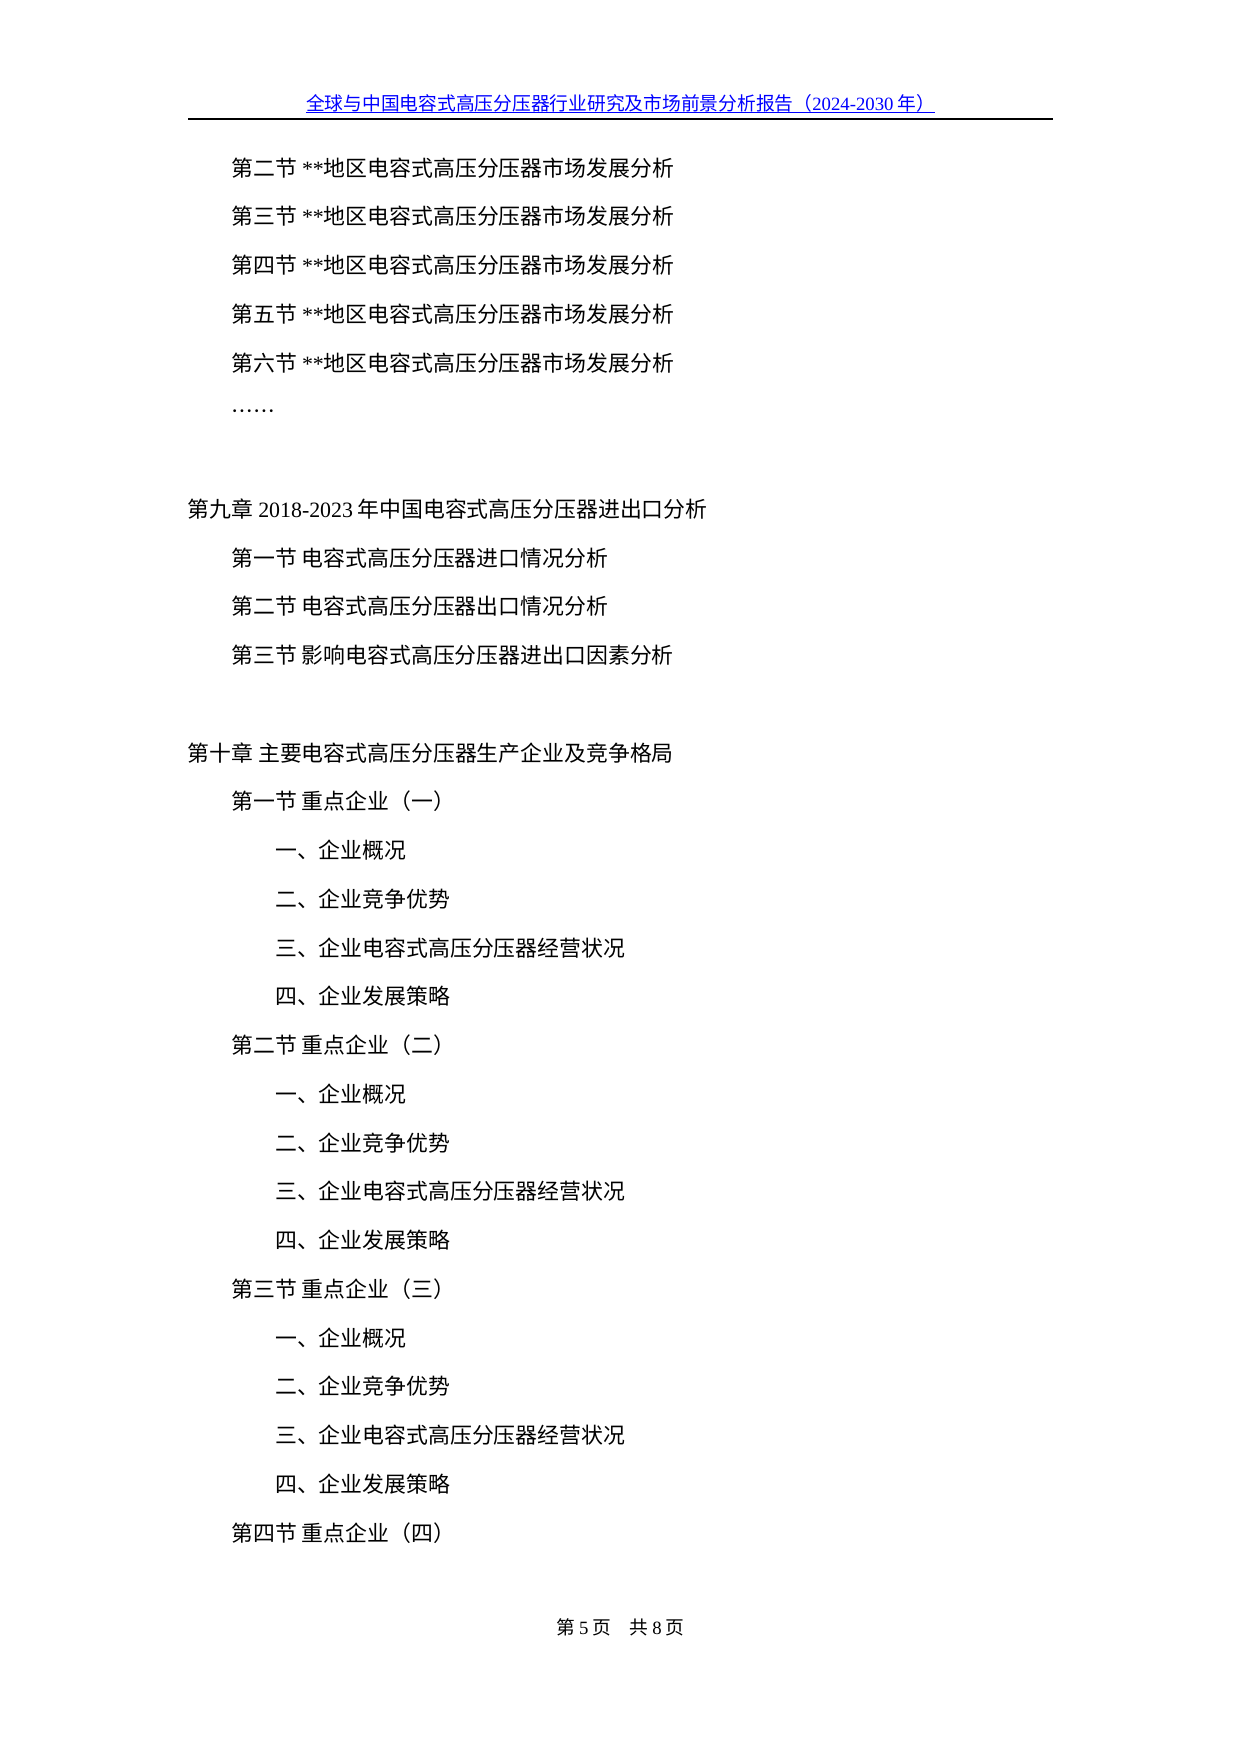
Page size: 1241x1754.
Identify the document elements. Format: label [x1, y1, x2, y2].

text [187, 150, 1053, 1548]
